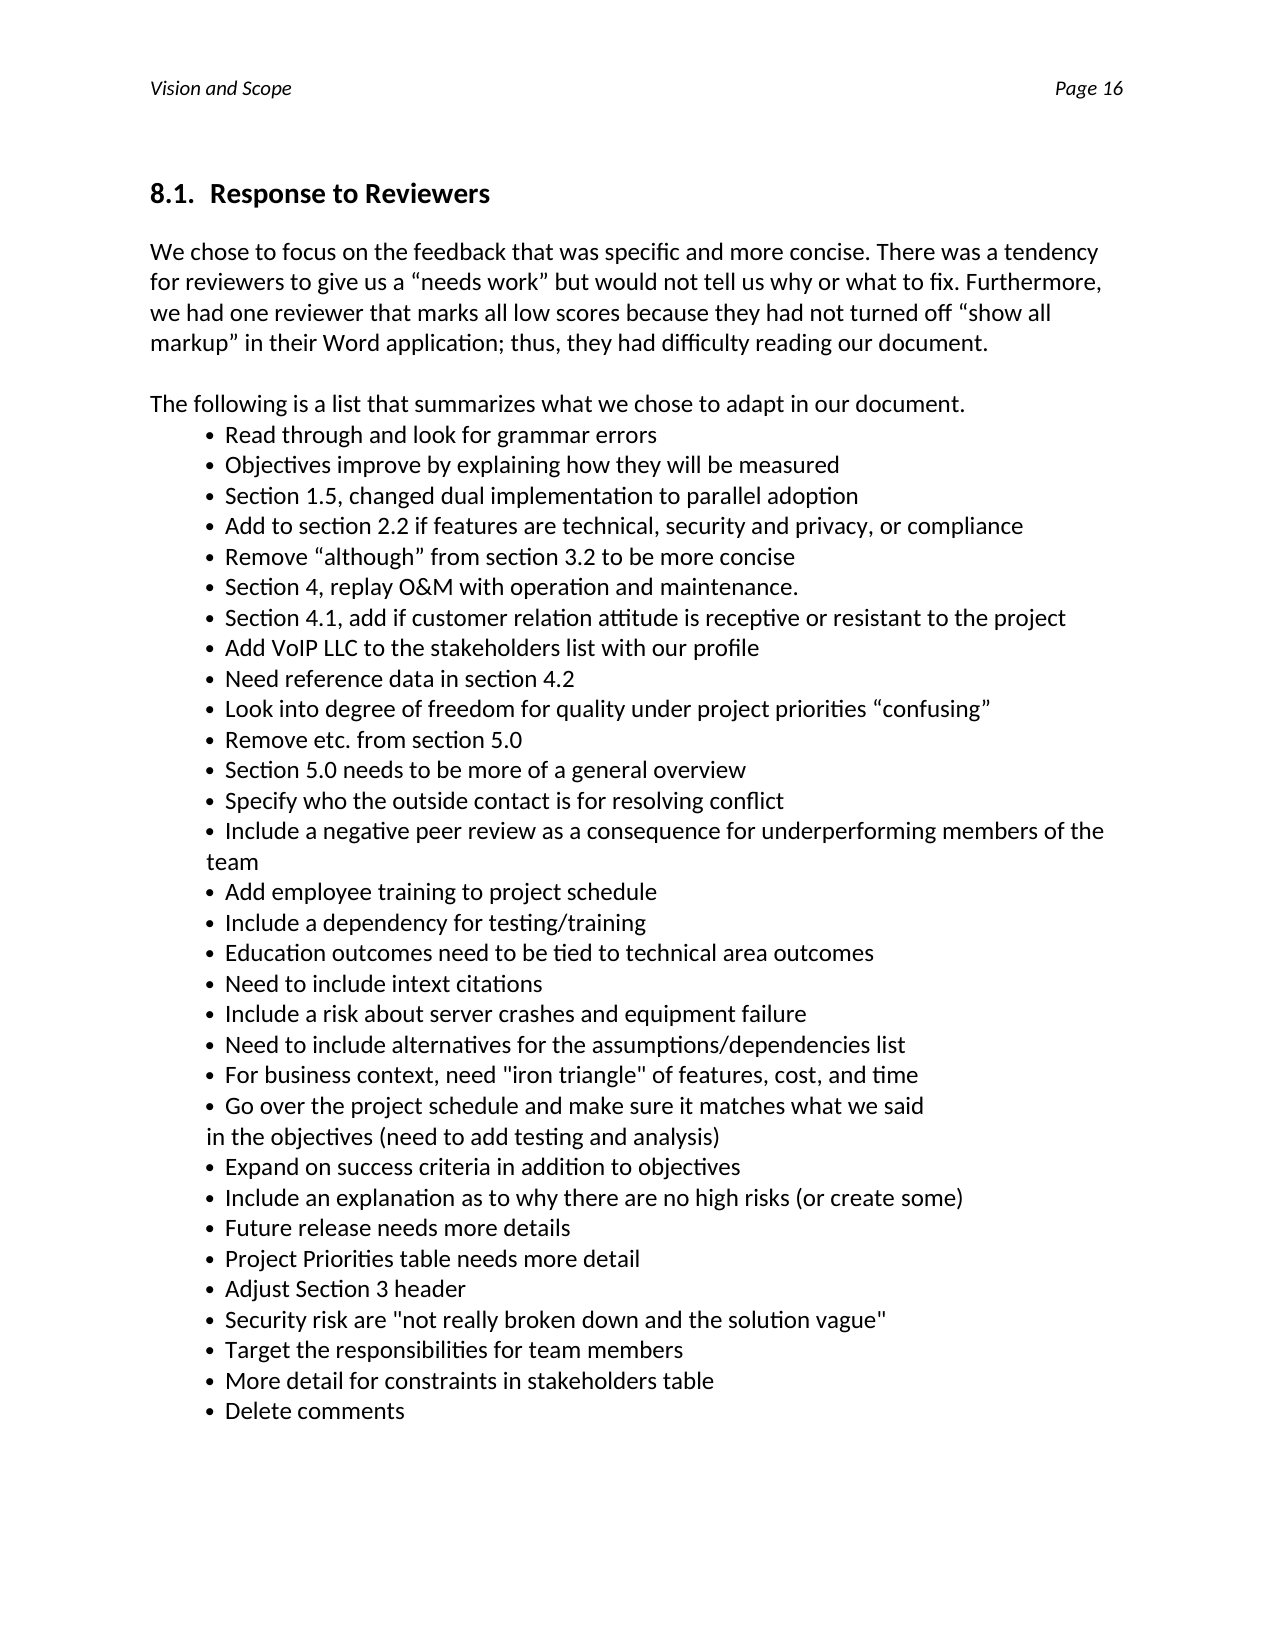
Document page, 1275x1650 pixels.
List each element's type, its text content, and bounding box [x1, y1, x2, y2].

list Delete comments [206, 1395, 1125, 1426]
list Section 4.1, add if customer relation attitude is receptive or resistant to the project [206, 602, 1125, 632]
list Read through and look for grammar errors [206, 419, 1125, 449]
list Include a risk about server crashes and equipment failure [206, 999, 1125, 1029]
list For business context, need "iron triangle" of features, cost, and time [206, 1060, 1125, 1090]
list Include an explanation as to why there are no high risks (or create some) [206, 1182, 1125, 1212]
subtitle Response to Reviewers [150, 175, 1125, 211]
text The following is a list that summarizes what we chose to adapt in our document. [150, 388, 1125, 419]
list Include a dependency for testing/training [206, 907, 1125, 938]
list Specify who the outside contact is for resolving conflict [206, 785, 1125, 816]
text We chose to focus on the feedback that was specific and more concise. There was a tendency for reviewers to give us a “needs work” but would not tell us why or what to fix. Furthermore, we had one reviewer that marks all low scores because they had not turned off “show all markup” in their Word application; thus, they had difficulty reading our document. [150, 236, 1125, 358]
list Section 4, replay O&M with operation and maintenance. [206, 571, 1125, 602]
list Future release needs more details [206, 1212, 1125, 1243]
list Target the responsibilities for team members [206, 1334, 1125, 1365]
list Add VoIP LLC to the stakeholders list with our profile [206, 632, 1125, 663]
list Adjust Section 3 header [206, 1273, 1125, 1304]
list Remove “although” from section 3.2 to be more concise [206, 541, 1125, 571]
list Section 5.0 needs to be more of a general overview [206, 754, 1125, 785]
list Objectives improve by explaining how they will be measured [206, 449, 1125, 480]
list Need to include alternatives for the assumptions/dependencies list [206, 1029, 1125, 1060]
list Add to section 2.2 if features are technical, security and privacy, or compliance [206, 510, 1125, 541]
list Security risk are "not really broken down and the solution vague" [206, 1304, 1125, 1334]
list Project Priorities table needs more detail [206, 1243, 1125, 1273]
list Education outcomes need to be tied to technical area outcomes [206, 938, 1125, 968]
list Add employee training to project schedule [206, 877, 1125, 907]
list Need reference data in section 4.2 [206, 663, 1125, 693]
list Include a negative peer review as a consequence for underperforming members of the team [206, 816, 1125, 877]
list Go over the project schedule and make sure it matches what we said in the objectives (need to add testing and analysis) [206, 1090, 1125, 1151]
list Expand on success criteria in addition to objectives [206, 1151, 1125, 1182]
list More detail for constraints in stakeholders table [206, 1365, 1125, 1395]
list Look into degree of freedom for quality under project priorities “confusing” [206, 693, 1125, 724]
list Need to include intext citations [206, 968, 1125, 999]
list Remove etc. from section 5.0 [206, 724, 1125, 754]
list Section 1.5, changed dual implementation to parallel adoption [206, 480, 1125, 510]
